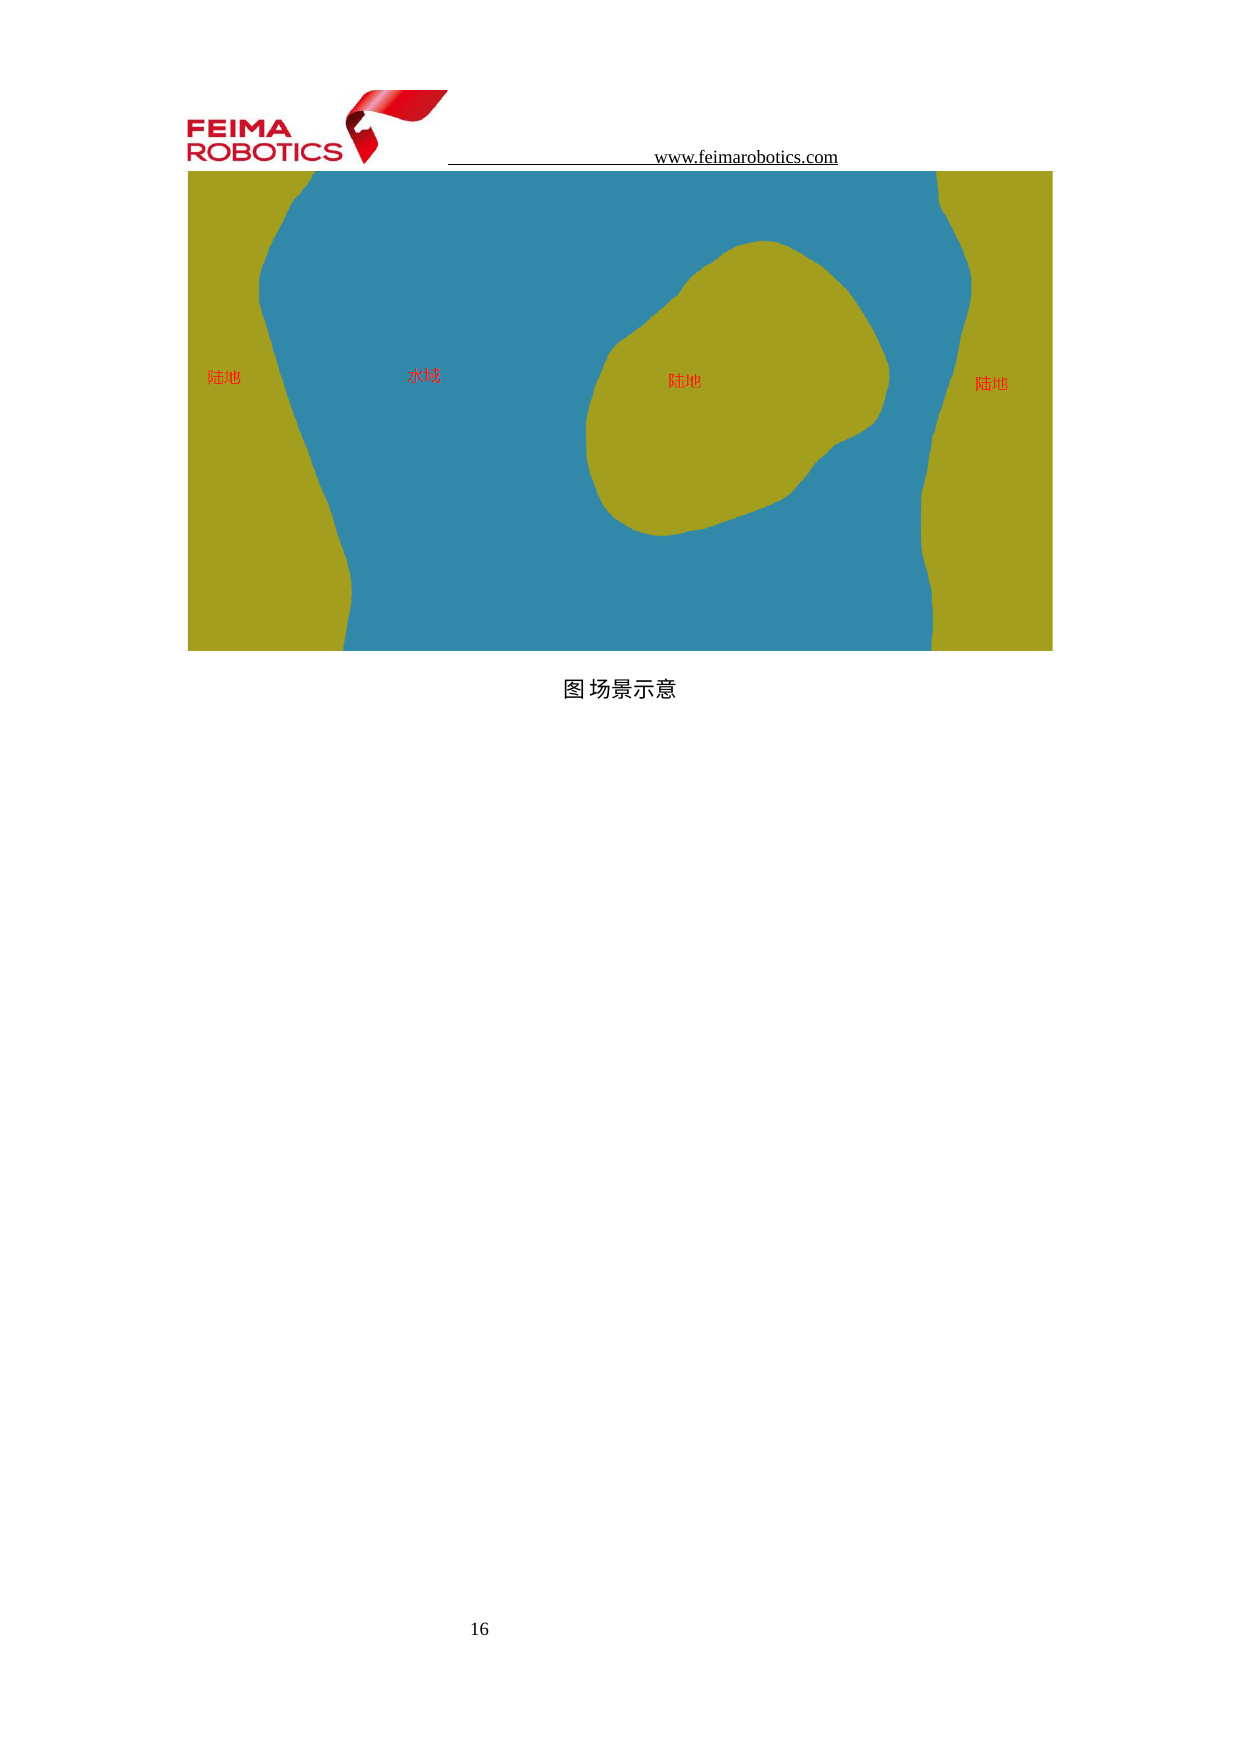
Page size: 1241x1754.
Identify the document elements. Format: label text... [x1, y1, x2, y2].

picture [187, 171, 1053, 651]
text 图 场景示意 [187, 672, 1053, 704]
picture [187, 90, 448, 164]
